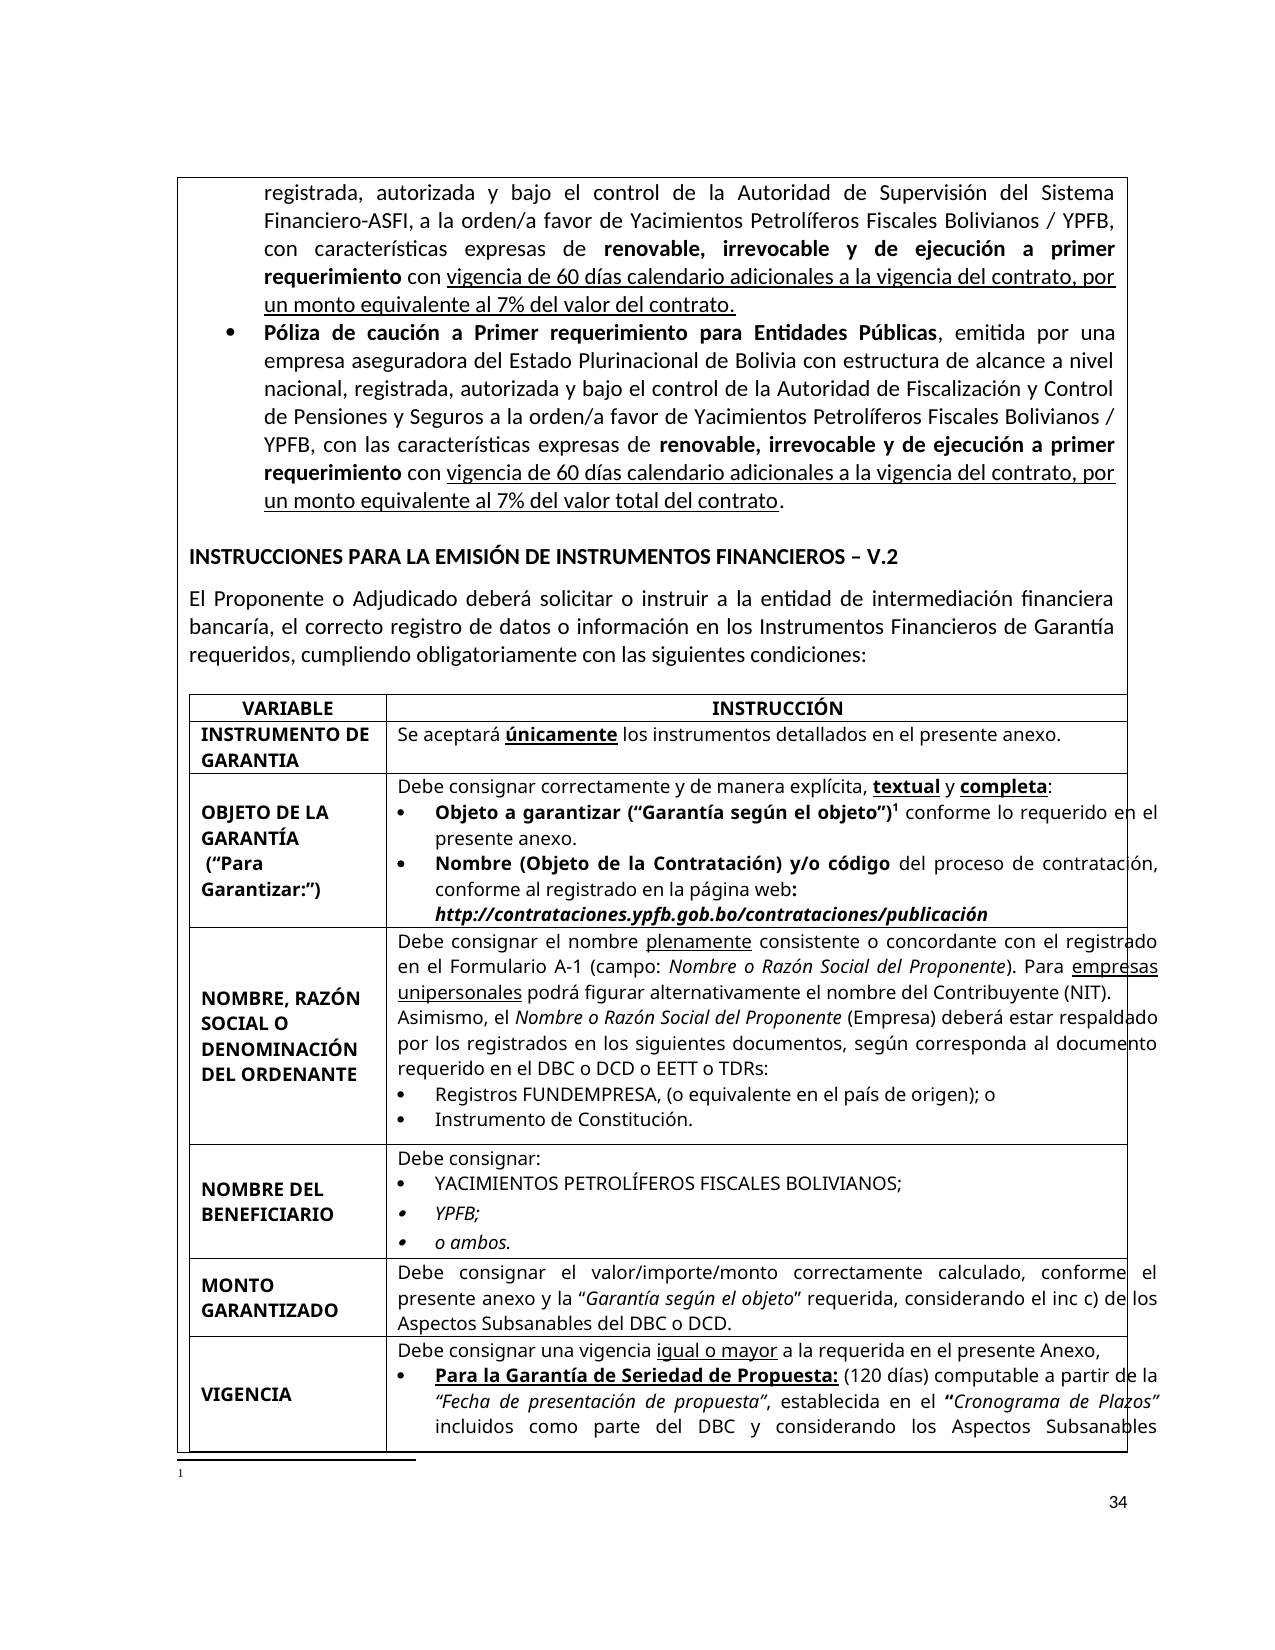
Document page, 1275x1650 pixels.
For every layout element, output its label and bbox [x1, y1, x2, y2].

table_cell [178, 178, 1127, 1452]
